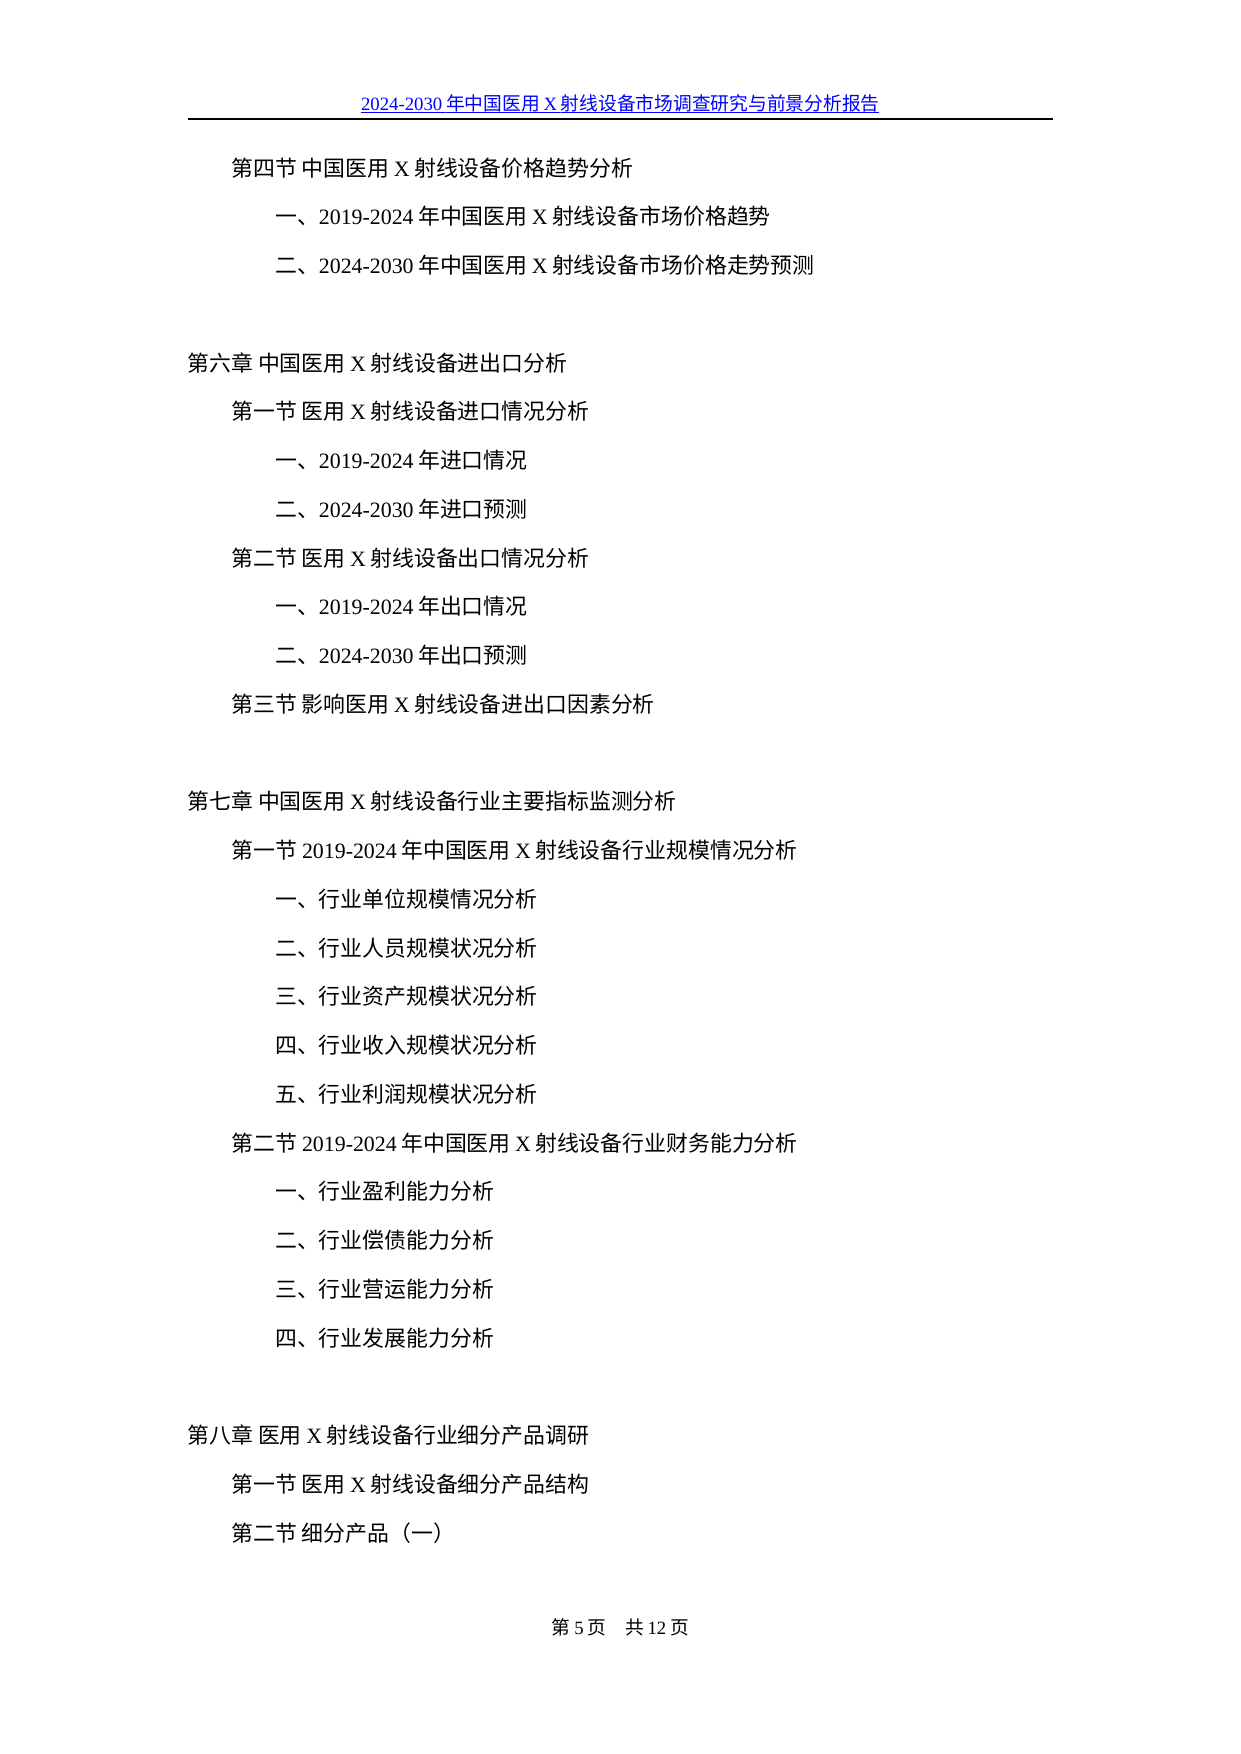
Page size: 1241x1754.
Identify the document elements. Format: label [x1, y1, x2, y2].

text [187, 150, 1053, 1548]
